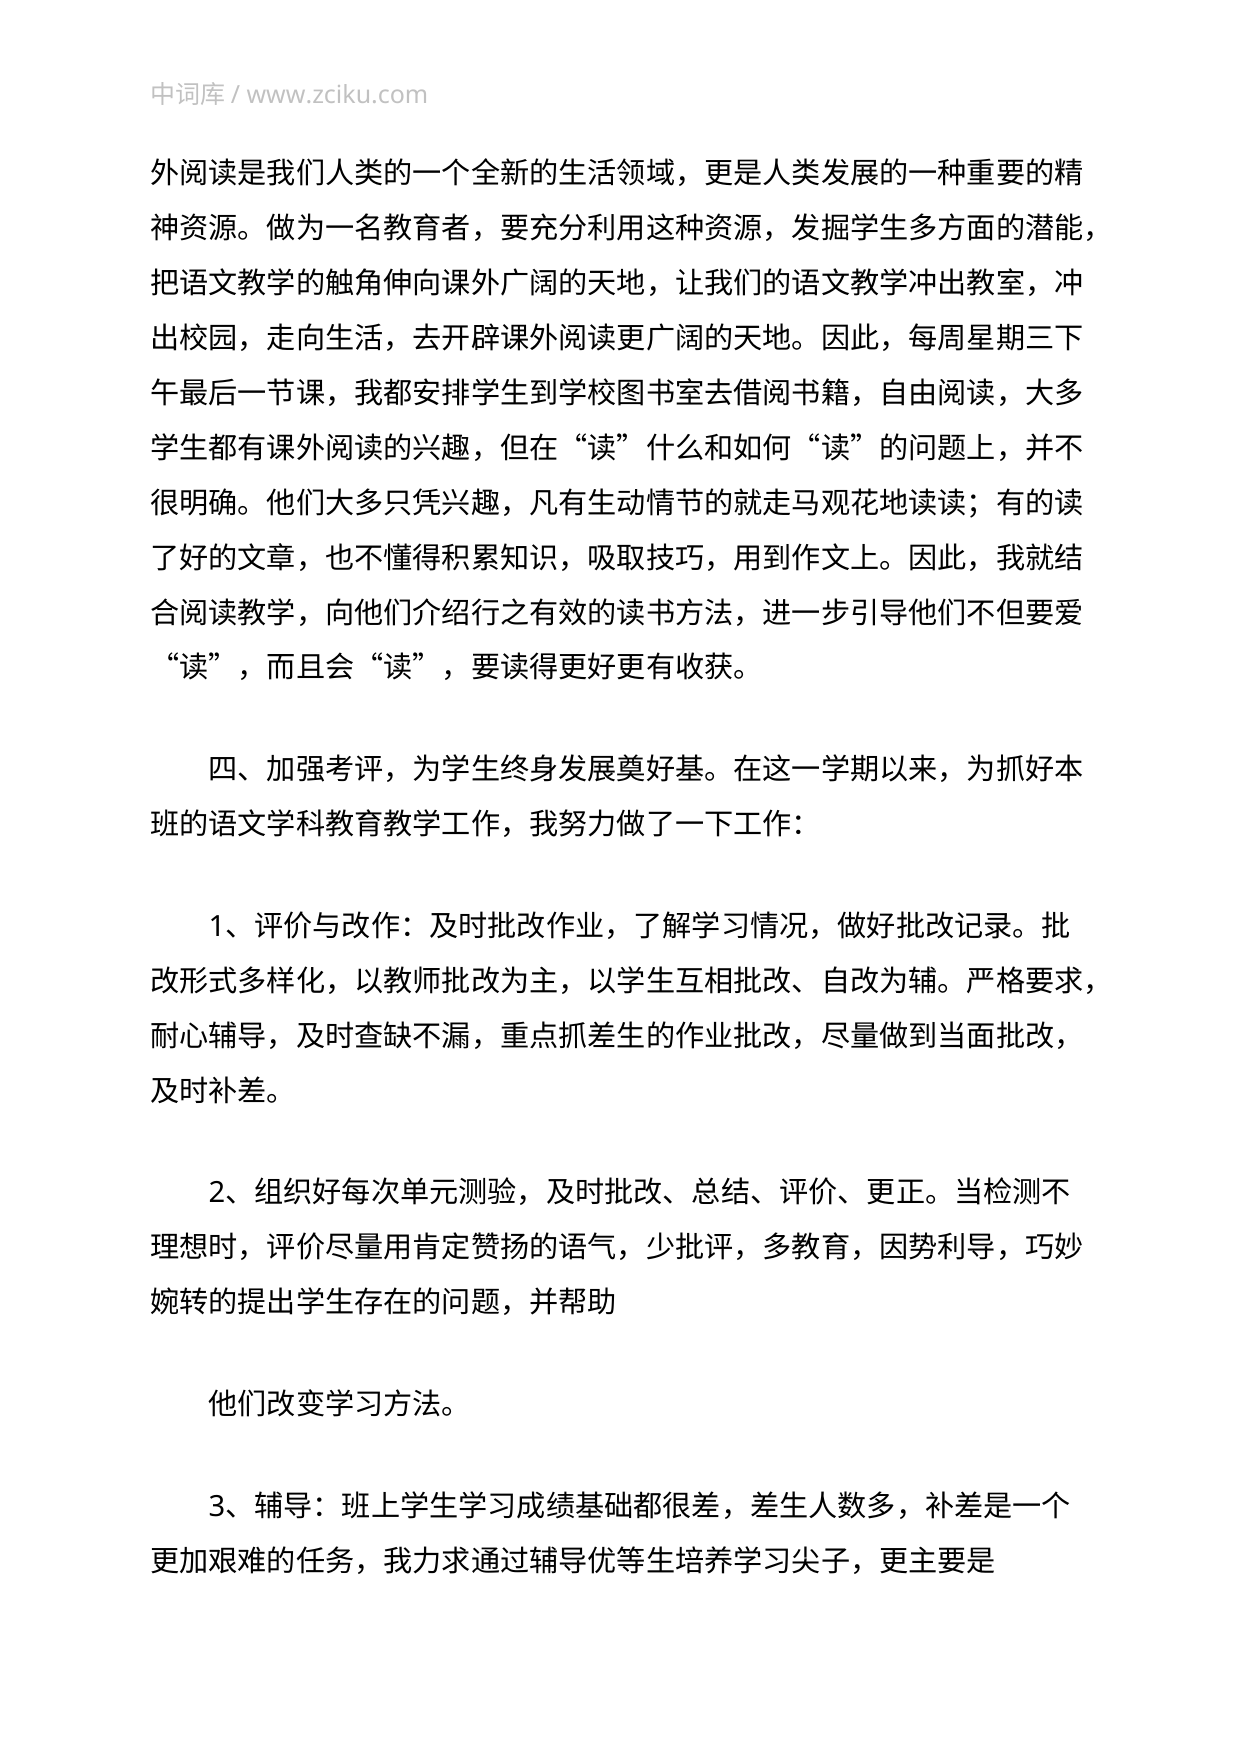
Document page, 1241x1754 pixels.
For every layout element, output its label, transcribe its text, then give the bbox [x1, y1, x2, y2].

text 3、辅导：班上学生学习成绩基础都很差，差生人数多，补差是一个更加艰难的任务，我力求通过辅导优等生培养学习尖子，更主要是 [150, 1482, 1090, 1580]
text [150, 150, 1090, 686]
text 1、评价与改作：及时批改作业，了解学习情况，做好批改记录。批改形式多样化，以教师批改为主，以学生互相批改、自改为辅。严格要求，耐心辅导，及时查缺不漏，重点抓差生的作业批改，尽量做到当面批改，及时补差。 [150, 902, 1090, 1109]
text 他们改变学习方法。 [150, 1381, 1090, 1423]
text 2、组织好每次单元测验，及时批改、总结、评价、更正。当检测不理想时，评价尽量用肯定赞扬的语气，少批评，多教育，因势利导，巧妙婉转的提出学生存在的问题，并帮助 [150, 1169, 1090, 1321]
text 四、加强考评，为学生终身发展奠好基。在这一学期以来，为抓好本班的语文学科教育教学工作，我努力做了一下工作： [150, 746, 1090, 843]
